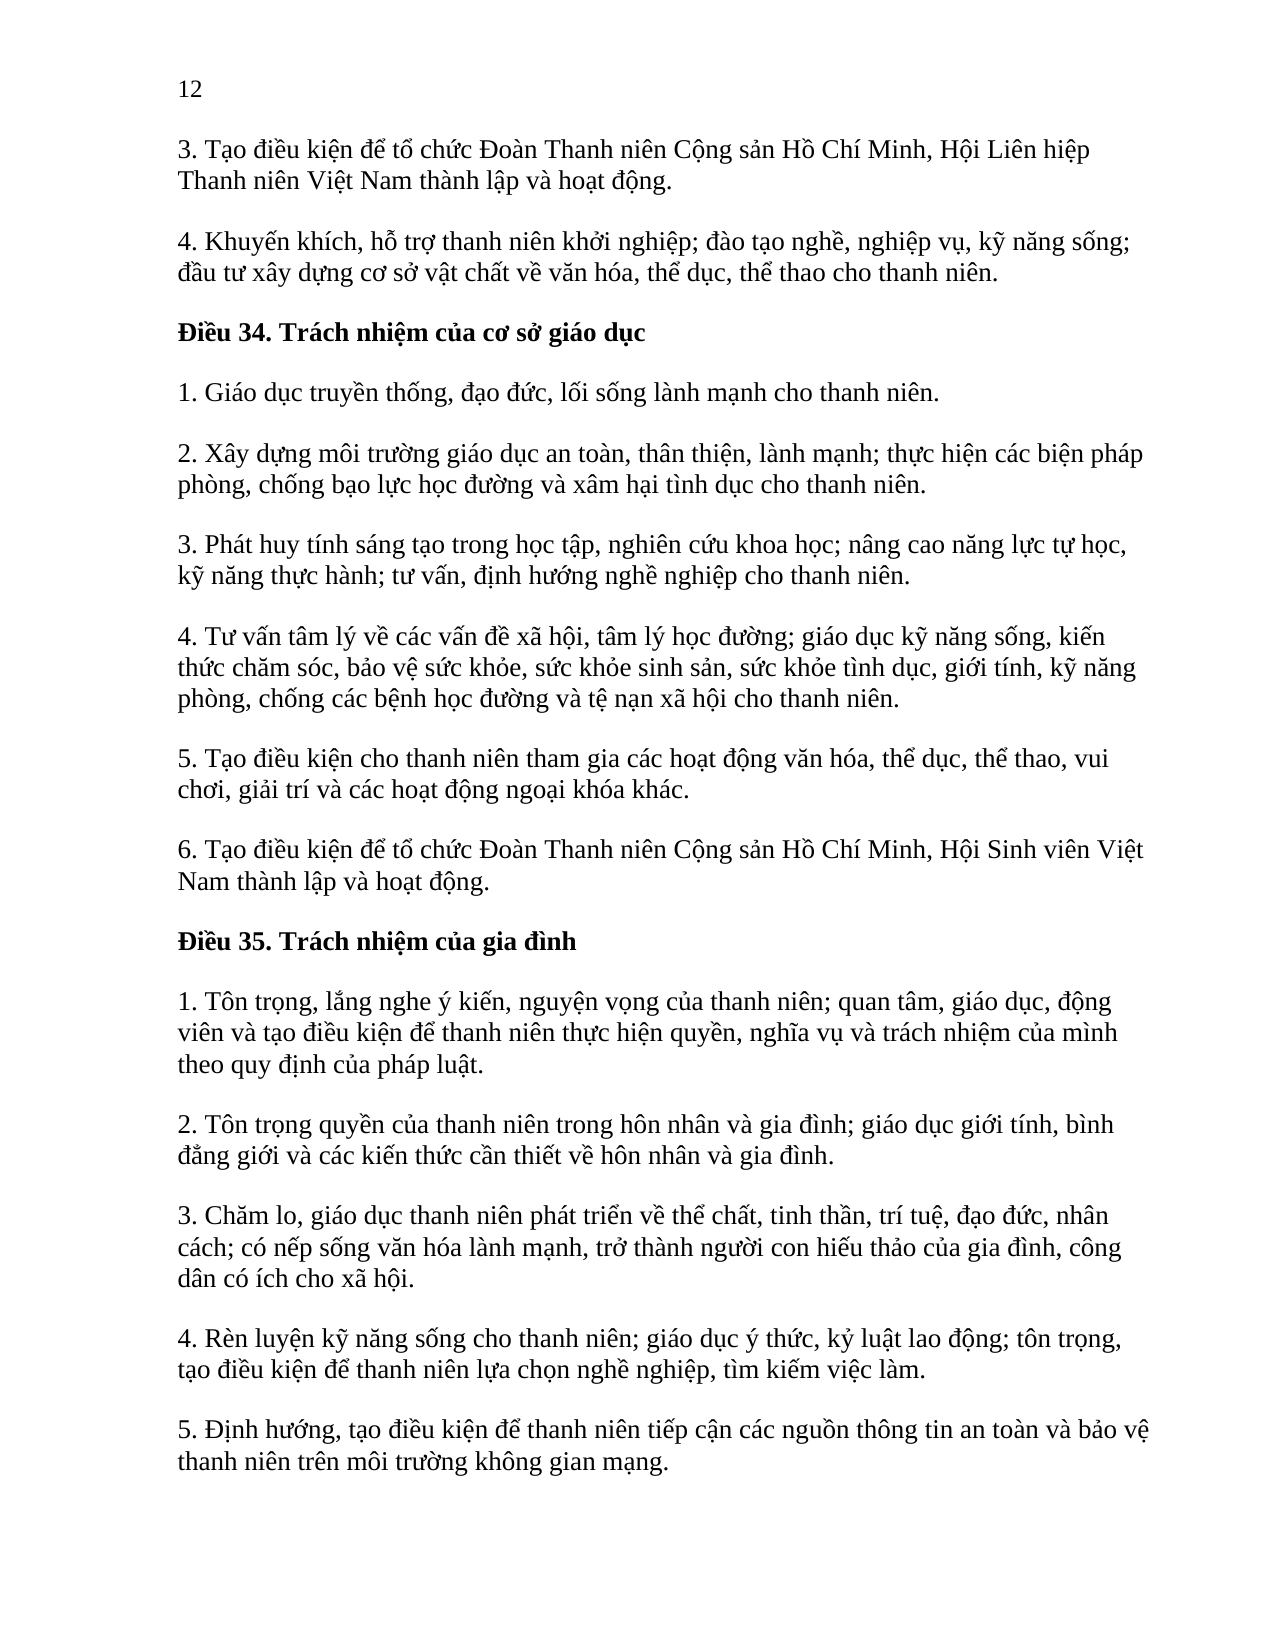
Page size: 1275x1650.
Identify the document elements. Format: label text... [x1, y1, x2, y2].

text Điều 34. Trách nhiệm của cơ sở giáo dục [177, 316, 1157, 347]
text 1. Giáo dục truyền thống, đạo đức, lối sống lành mạnh cho thanh niên. [177, 376, 1157, 407]
text 5. Định hướng, tạo điều kiện để thanh niên tiếp cận các nguồn thông tin an toàn và bảo vệ thanh niên trên môi trường không gian mạng. [177, 1413, 1157, 1476]
text 3. Chăm lo, giáo dục thanh niên phát triển về thể chất, tinh thần, trí tuệ, đạo đức, nhân cách; có nếp sống văn hóa lành mạnh, trở thành người con hiếu thảo của gia đình, công dân có ích cho xã hội. [177, 1199, 1157, 1293]
text 2. Tôn trọng quyền của thanh niên trong hôn nhân và gia đình; giáo dục giới tính, bình đẳng giới và các kiến thức cần thiết về hôn nhân và gia đình. [177, 1108, 1157, 1170]
text 2. Xây dựng môi trường giáo dục an toàn, thân thiện, lành mạnh; thực hiện các biện pháp phòng, chống bạo lực học đường và xâm hại tình dục cho thanh niên. [177, 437, 1157, 499]
text 5. Tạo điều kiện cho thanh niên tham gia các hoạt động văn hóa, thể dục, thể thao, vui chơi, giải trí và các hoạt động ngoại khóa khác. [177, 742, 1157, 804]
text 6. Tạo điều kiện để tổ chức Đoàn Thanh niên Cộng sản Hồ Chí Minh, Hội Sinh viên Việt Nam thành lập và hoạt động. [177, 834, 1157, 896]
text 4. Khuyến khích, hỗ trợ thanh niên khởi nghiệp; đào tạo nghề, nghiệp vụ, kỹ năng sống; đầu tư xây dựng cơ sở vật chất về văn hóa, thể dục, thể thao cho thanh niên. [177, 224, 1157, 287]
text 3. Phát huy tính sáng tạo trong học tập, nghiên cứu khoa học; nâng cao năng lực tự học, kỹ năng thực hành; tư vấn, định hướng nghề nghiệp cho thanh niên. [177, 528, 1157, 590]
text 4. Rèn luyện kỹ năng sống cho thanh niên; giáo dục ý thức, kỷ luật lao động; tôn trọng, tạo điều kiện để thanh niên lựa chọn nghề nghiệp, tìm kiếm việc làm. [177, 1322, 1157, 1384]
text Điều 35. Trách nhiệm của gia đình [177, 925, 1157, 956]
text 4. Tư vấn tâm lý về các vấn đề xã hội, tâm lý học đường; giáo dục kỹ năng sống, kiến thức chăm sóc, bảo vệ sức khỏe, sức khỏe sinh sản, sức khỏe tình dục, giới tính, kỹ năng phòng, chống các bệnh học đường và tệ nạn xã hội cho thanh niên. [177, 619, 1157, 713]
text 3. Tạo điều kiện để tổ chức Đoàn Thanh niên Cộng sản Hồ Chí Minh, Hội Liên hiệp Thanh niên Việt Nam thành lập và hoạt động. [177, 133, 1157, 195]
text 1. Tôn trọng, lắng nghe ý kiến, nguyện vọng của thanh niên; quan tâm, giáo dục, động viên và tạo điều kiện để thanh niên thực hiện quyền, nghĩa vụ và trách nhiệm của mình theo quy định của pháp luật. [177, 985, 1157, 1079]
